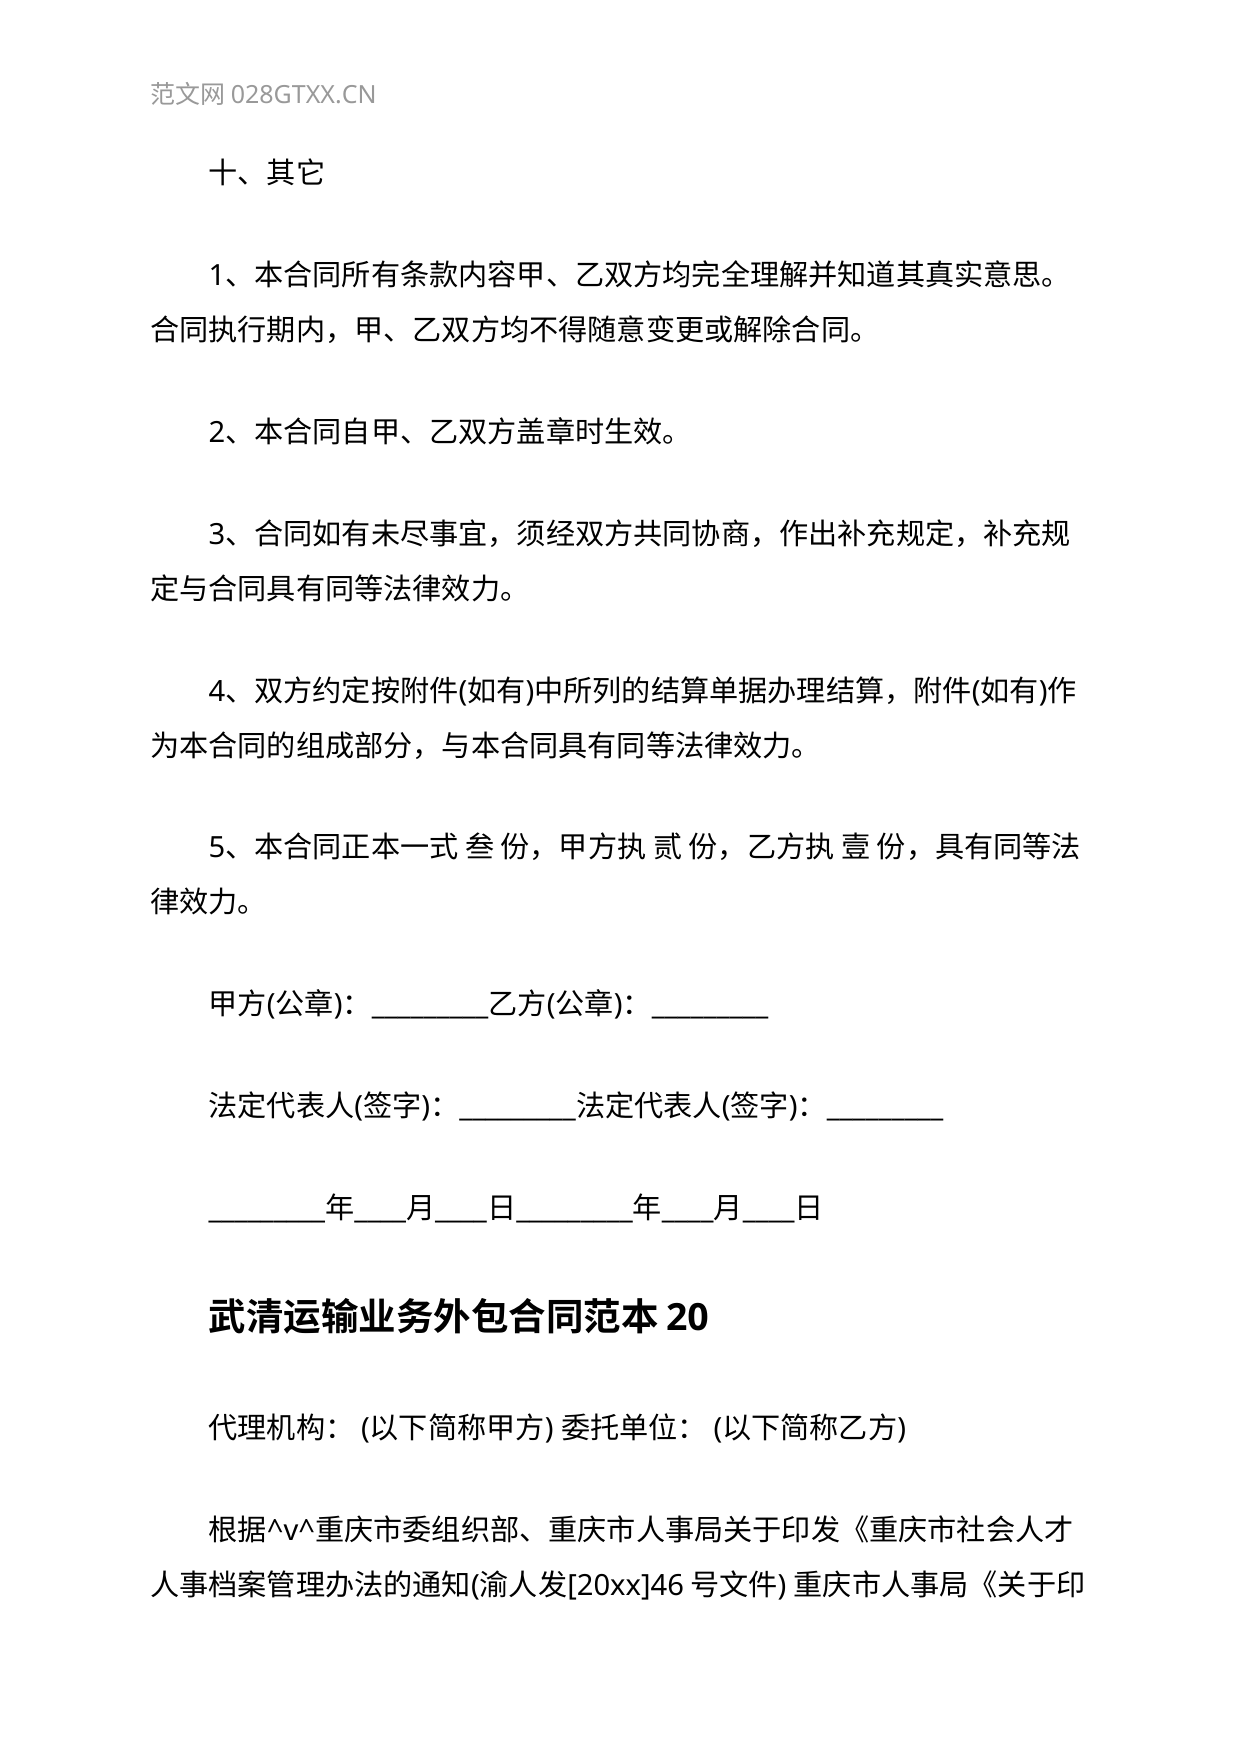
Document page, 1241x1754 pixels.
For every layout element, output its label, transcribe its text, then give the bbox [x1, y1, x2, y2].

text 3、合同如有未尽事宜，须经双方共同协商，作出补充规定，补充规定与合同具有同等法律效力。 [150, 511, 1090, 608]
text 武清运输业务外包合同范本20 [150, 1287, 1090, 1341]
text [150, 1506, 1090, 1604]
text 5、本合同正本一式 叁 份，甲方执 贰 份，乙方执 壹 份，具有同等法律效力。 [150, 824, 1090, 921]
text 甲方(公章)：_________乙方(公章)：_________ [150, 981, 1090, 1023]
text _________年____月____日_________年____月____日 [150, 1185, 1090, 1227]
text 2、本合同自甲、乙双方盖章时生效。 [150, 408, 1090, 451]
text 法定代表人(签字)：_________法定代表人(签字)：_________ [150, 1083, 1090, 1125]
text 代理机构： (以下简称甲方) 委托单位： (以下简称乙方) [150, 1404, 1090, 1447]
text 1、本合同所有条款内容甲、乙双方均完全理解并知道其真实意思。合同执行期内，甲、乙双方均不得随意变更或解除合同。 [150, 252, 1090, 349]
text 4、双方约定按附件(如有)中所列的结算单据办理结算，附件(如有)作为本合同的组成部分，与本合同具有同等法律效力。 [150, 667, 1090, 764]
text 十、其它 [150, 150, 1090, 192]
